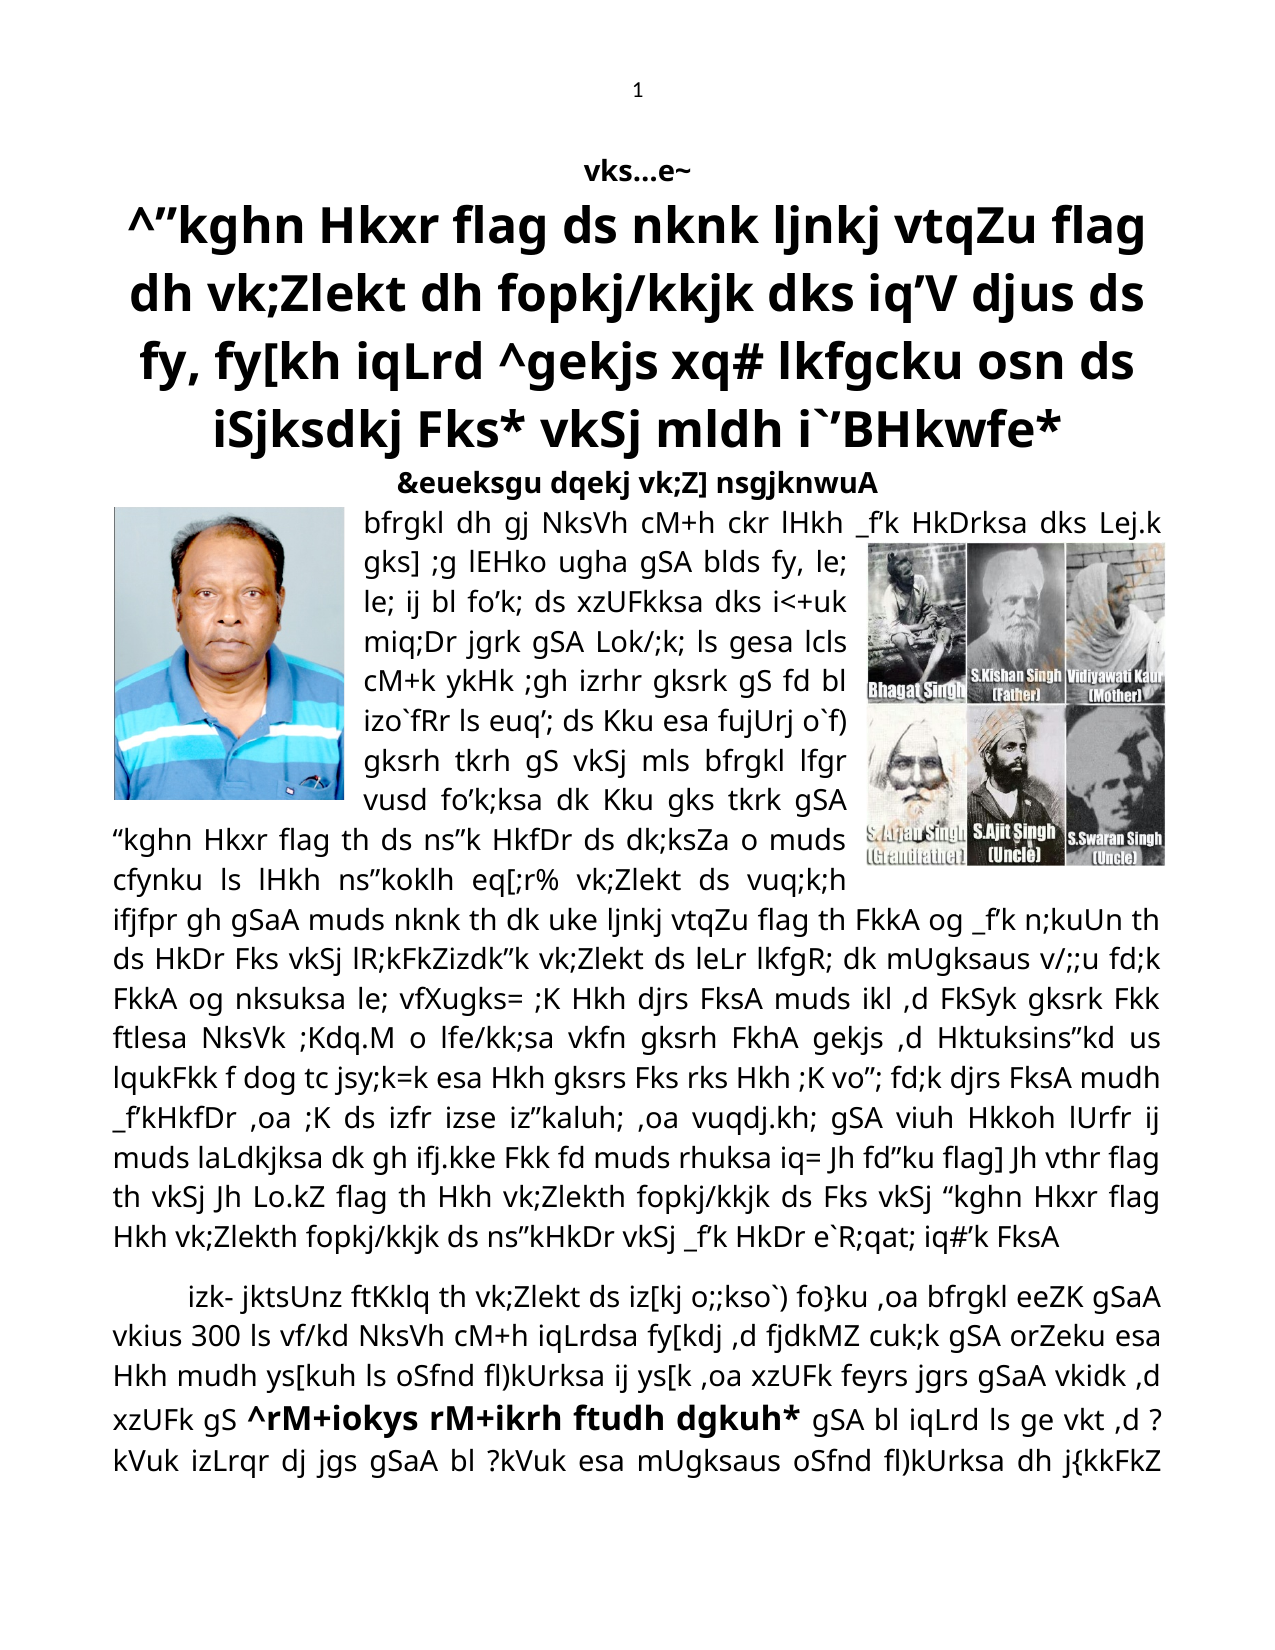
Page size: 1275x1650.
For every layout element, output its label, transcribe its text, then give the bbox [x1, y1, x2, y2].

text vks…e~ [112, 150, 1162, 190]
picture [866, 542, 1166, 864]
text bfrgkl dh gj NksVh cM+h ckr lHkh _f’k HkDrksa dks Lej.k gks] ;g lEHko ugha gSA blds fy, le; le; ij bl fo’k; ds xzUFkksa dks i<+uk miq;Dr jgrk gSA Lok/;k; ls gesa lcls cM+k ykHk ;gh izrhr gksrk gS fd bl izo`fRr ls euq’; ds Kku esa fujUrj o`f) gksrh tkrh gS vkSj mls bfrgkl lfgr vusd fo’k;ksa dk Kku gks tkrk gSA “kghn Hkxr flag th ds ns”k HkfDr ds dk;ksZa o muds cfynku ls lHkh ns”koklh eq[;r% vk;Zlekt ds vuq;k;h ifjfpr gh gSaA muds nknk th dk uke ljnkj vtqZu flag th FkkA og _f’k n;kuUn th ds HkDr Fks vkSj lR;kFkZizdk”k vk;Zlekt ds leLr lkfgR; dk mUgksaus v/;;u fd;k FkkA og nksuksa le; vfXugks= ;K Hkh djrs FksA muds ikl ,d FkSyk gksrk Fkk ftlesa NksVk ;Kdq.M o lfe/kk;sa vkfn gksrh FkhA gekjs ,d Hktuksins”kd us lqukFkk f dog tc jsy;k=k esa Hkh gksrs Fks rks Hkh ;K vo”; fd;k djrs FksA mudh _f’kHkfDr ,oa ;K ds izfr izse iz”kaluh; ,oa vuqdj.kh; gSA viuh Hkkoh lUrfr ij muds laLdkjksa dk gh ifj.kke Fkk fd muds rhuksa iq= Jh fd”ku flag] Jh vthr flag th vkSj Jh Lo.kZ flag th Hkh vk;Zlekth fopkj/kkjk ds Fks vkSj “kghn Hkxr flag Hkh vk;Zlekth fopkj/kkjk ds ns”kHkDr vkSj _f’k HkDr e`R;qat; iq#’k FksA [112, 502, 1162, 1256]
text ^”kghn Hkxr flag ds nknk ljnkj vtqZu flag dh vk;Zlekt dh fopkj/kkjk dks iq’V djus ds fy, fy[kh iqLrd ^gekjs xq# lkfgcku osn ds iSjksdkj Fks* vkSj mldh i`’BHkwfe* [112, 190, 1162, 462]
picture [114, 507, 345, 798]
text &eueksgu dqekj vk;Z] nsgjknwuA [112, 462, 1162, 502]
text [112, 1276, 1162, 1480]
